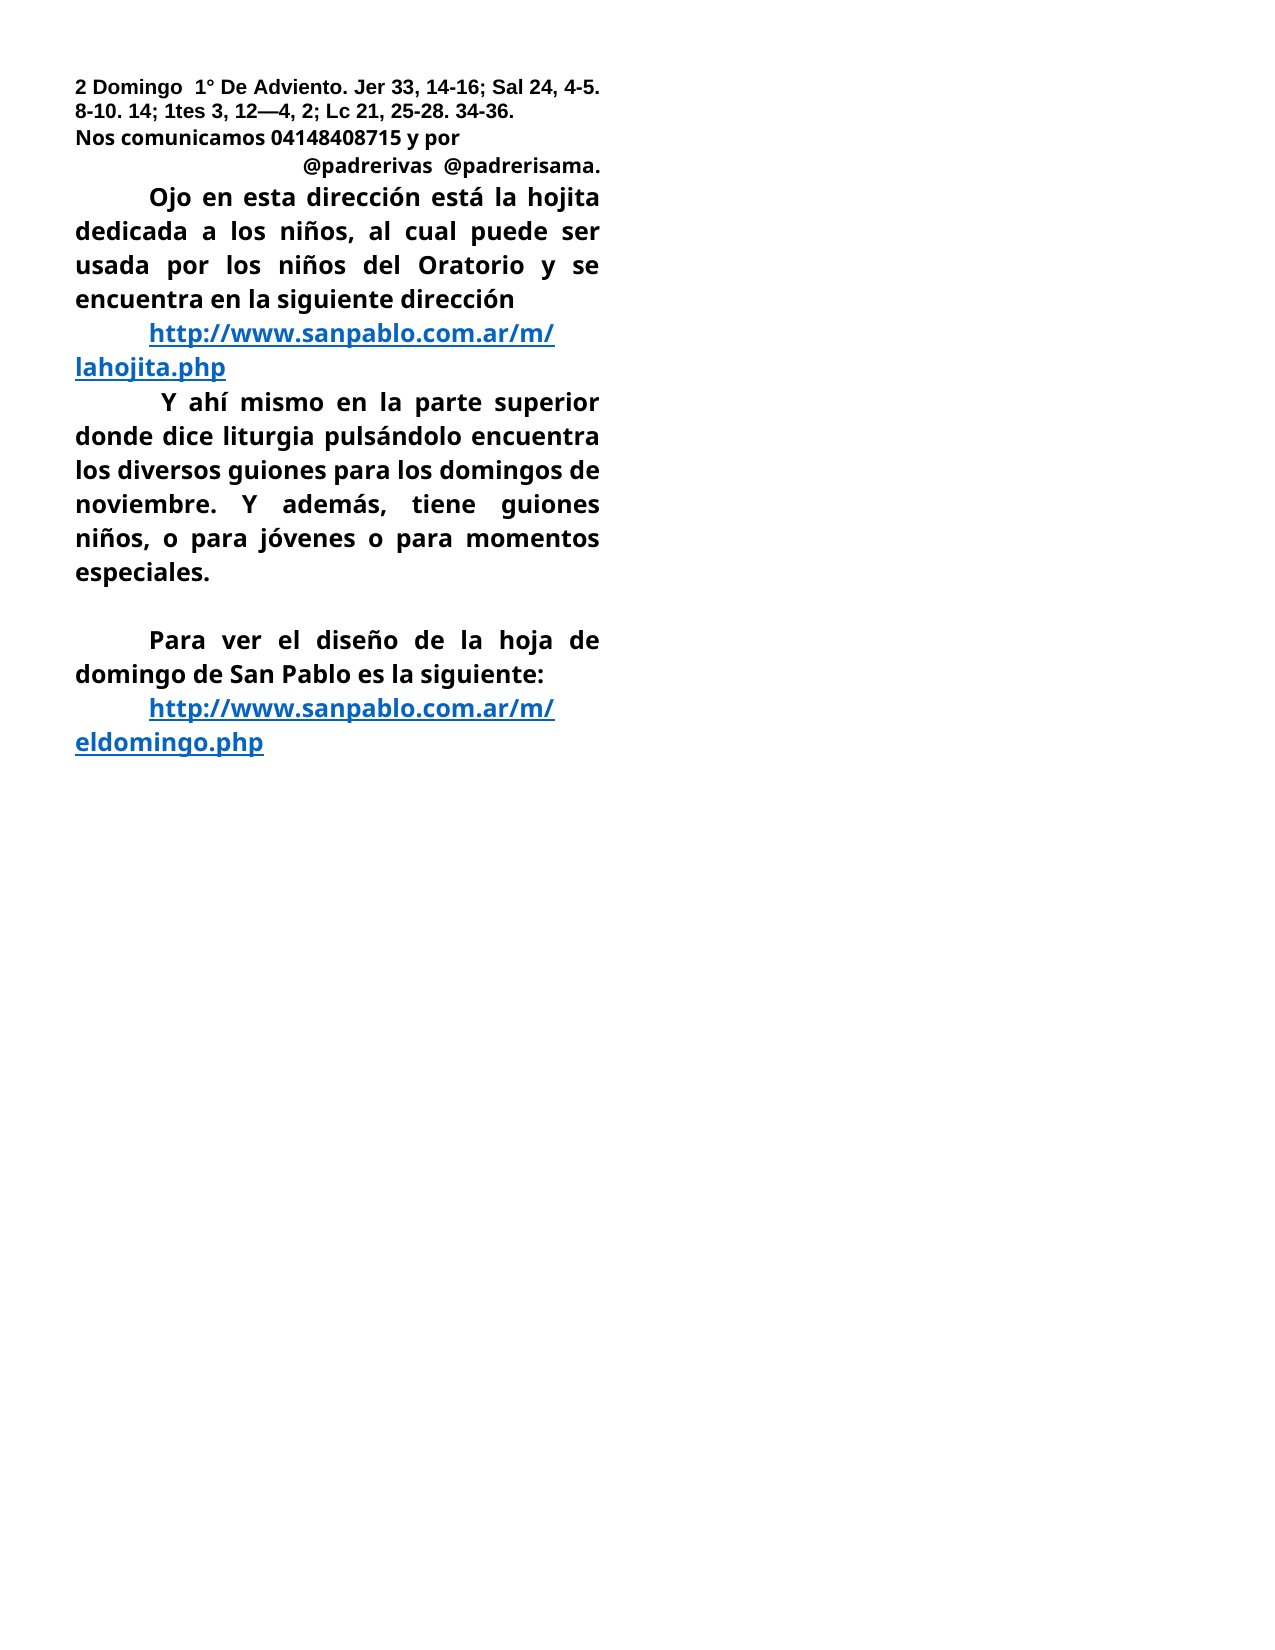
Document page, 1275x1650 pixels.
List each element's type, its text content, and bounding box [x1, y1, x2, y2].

text Para ver el diseño de la hoja de domingo de San Pablo es la siguiente: [75, 623, 601, 691]
text 2 Domingo 1° De Adviento. Jer 33, 14-16; Sal 24, 4-5. 8-10. 14; 1tes 3, 12—4, 2; Lc 21, 25-28. 34-36. [75, 75, 601, 123]
text @padrerivas @padrerisama. [75, 151, 601, 180]
text Y ahí mismo en la parte superior donde dice liturgia pulsándolo encuentra los diversos guiones para los domingos de noviembre. Y además, tiene guiones niños, o para jóvenes o para momentos especiales. [75, 384, 601, 588]
text Nos comunicamos 04148408715 y por [75, 123, 601, 151]
text http://www.sanpablo.com.ar/m/lahojita.php [75, 316, 601, 384]
text http://www.sanpablo.com.ar/m/eldomingo.php [75, 691, 601, 759]
text Ojo en esta dirección está la hojita dedicada a los niños, al cual puede ser usada por los niños del Oratorio y se encuentra en la siguiente dirección [75, 180, 601, 316]
